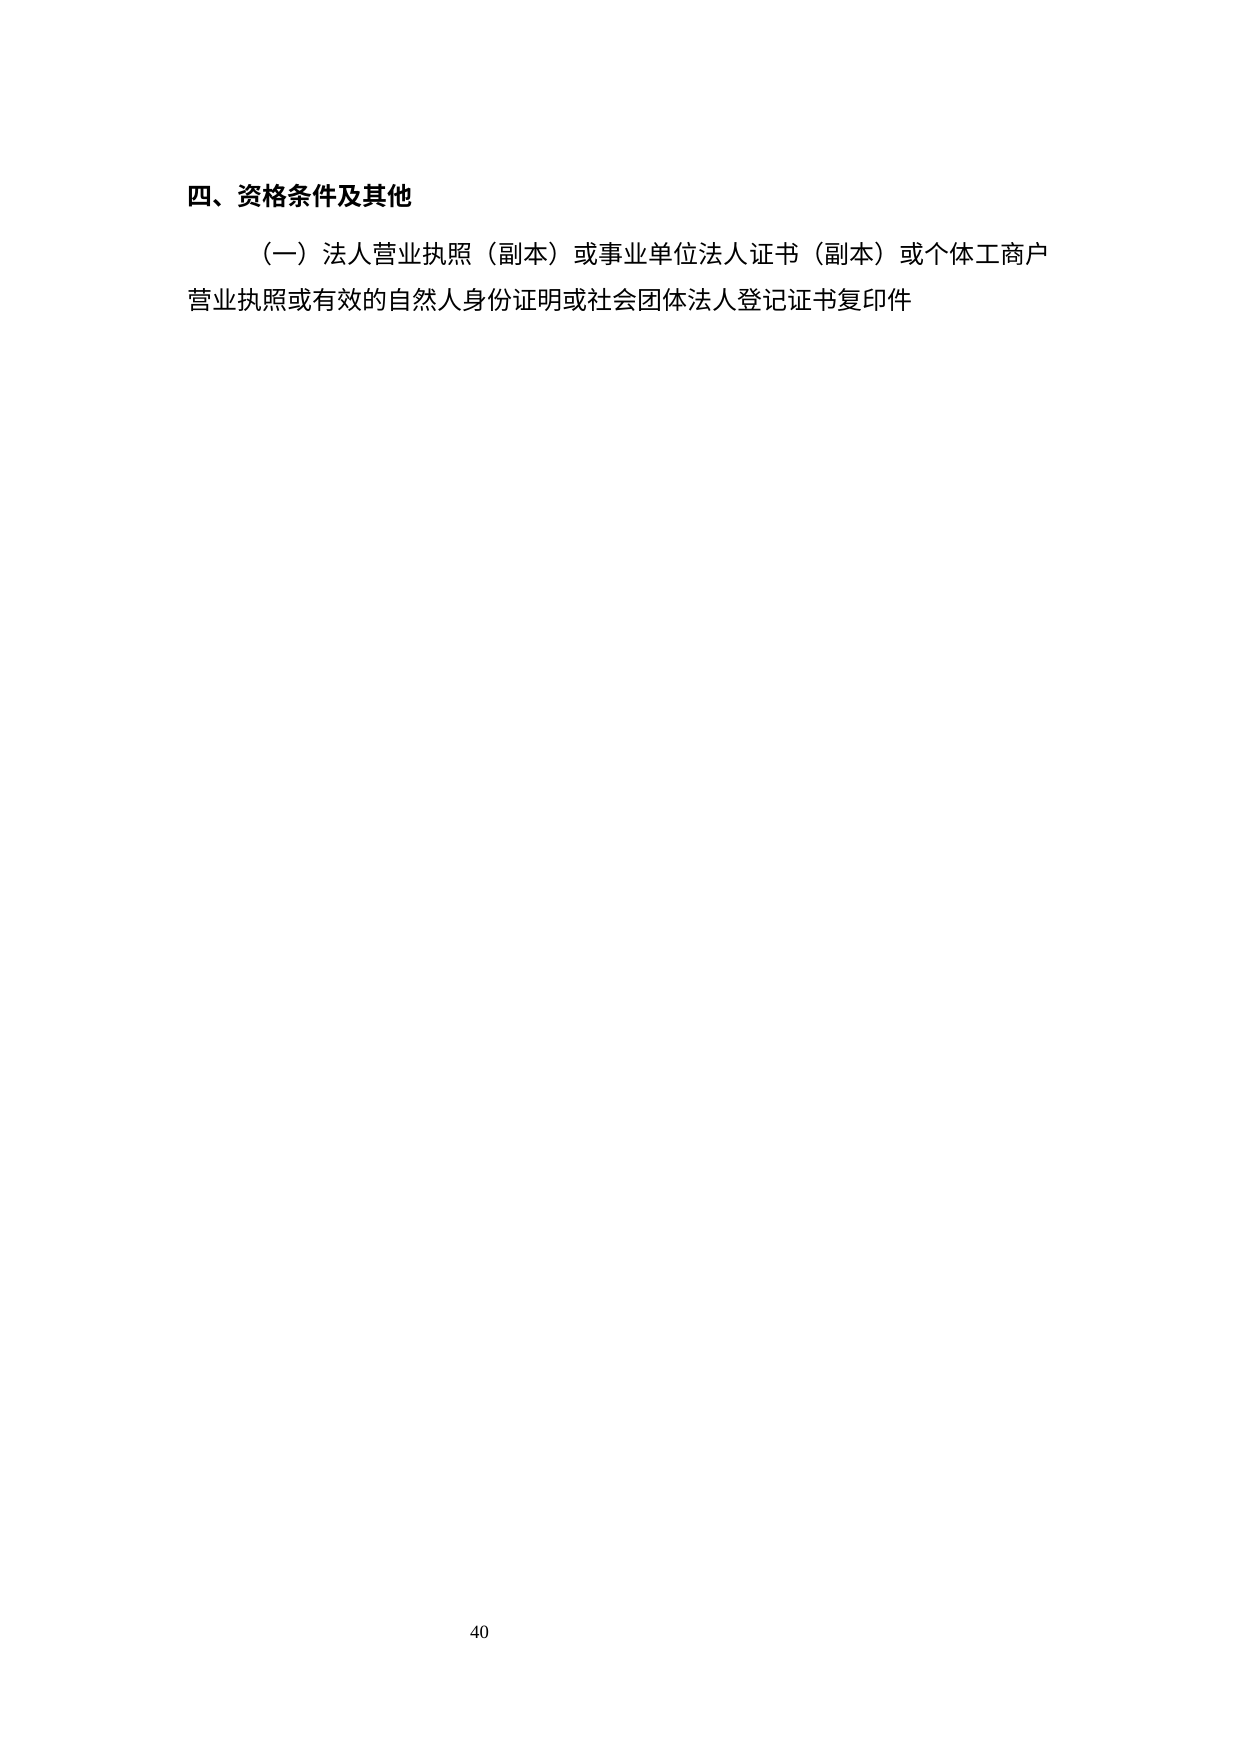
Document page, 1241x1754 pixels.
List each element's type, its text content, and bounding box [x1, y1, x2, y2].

subtitle 四、资格条件及其他 [187, 162, 1053, 227]
text （一）法人营业执照（副本）或事业单位法人证书（副本）或个体工商户营业执照或有效的自然人身份证明或社会团体法人登记证书复印件 [187, 227, 1053, 319]
